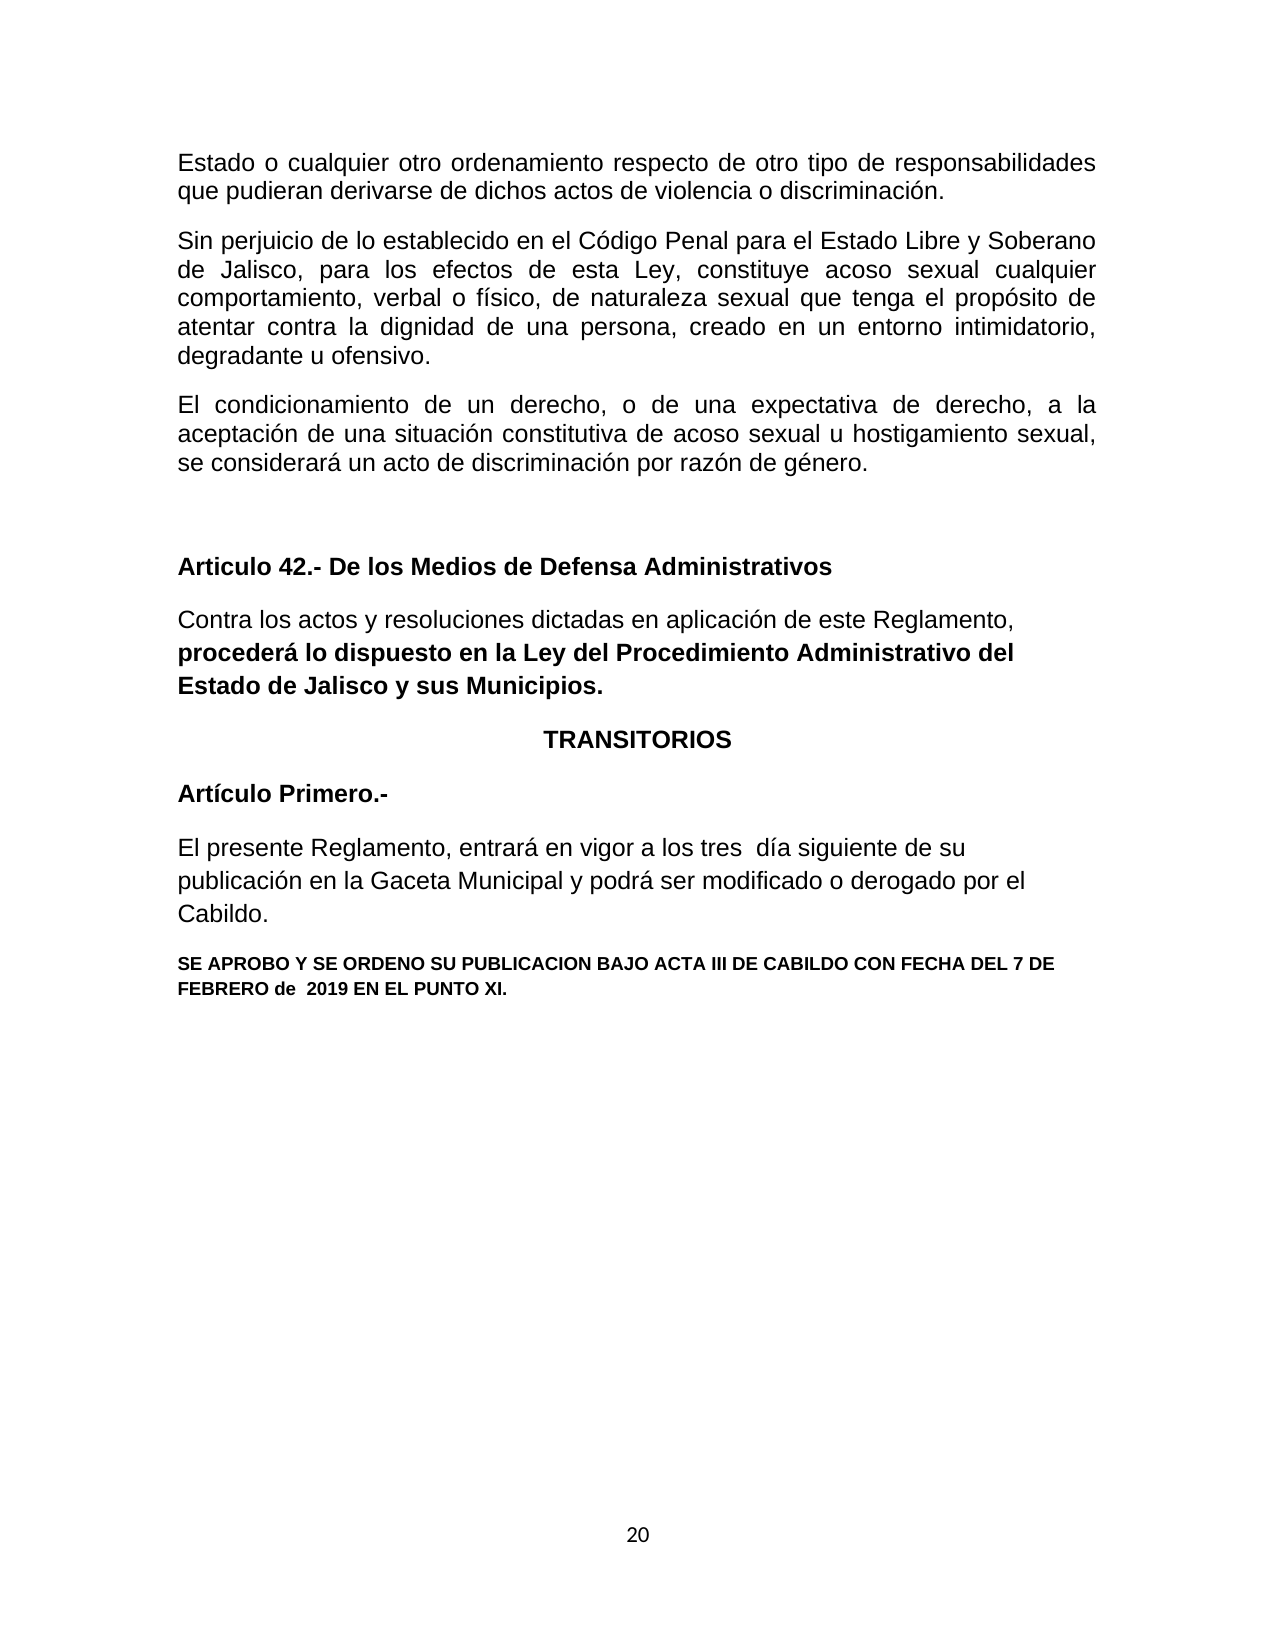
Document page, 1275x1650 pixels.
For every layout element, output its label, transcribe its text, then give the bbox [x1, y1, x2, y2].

text Sin perjuicio de lo establecido en el Código Penal para el Estado Libre y Soberano de Jalisco, para los efectos de esta Ley, constituye acoso sexual cualquier comportamiento, verbal o físico, de naturaleza sexual que tenga el propósito de atentar contra la dignidad de una persona, creado en un entorno intimidatorio, degradante u ofensivo. [177, 226, 1098, 370]
text Artículo Primero.- [177, 779, 1098, 808]
text SE APROBO Y SE ORDENO SU PUBLICACION BAJO ACTA III DE CABILDO CON FECHA DEL 7 DE FEBRERO de 2019 EN EL PUNTO XI. [177, 953, 1098, 999]
text Contra los actos y resoluciones dictadas en aplicación de este Reglamento, procederá lo dispuesto en la Ley del Procedimiento Administrativo del Estado de Jalisco y sus Municipios. [177, 605, 1098, 700]
text El presente Reglamento, entrará en vigor a los tres día siguiente de su publicación en y podrá ser modificado o derogado por el Cabildo. [177, 833, 1098, 928]
text TRANSITORIOS [177, 725, 1098, 754]
text Articulo 42.- De los Medios de Defensa Administrativos [177, 551, 1098, 580]
text El condicionamiento de un derecho, o de una expectativa de derecho, a la aceptación de una situación constitutiva de acoso sexual u hostigamiento sexual, se considerará un acto de discriminación por razón de género. [177, 391, 1098, 477]
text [177, 148, 1098, 205]
